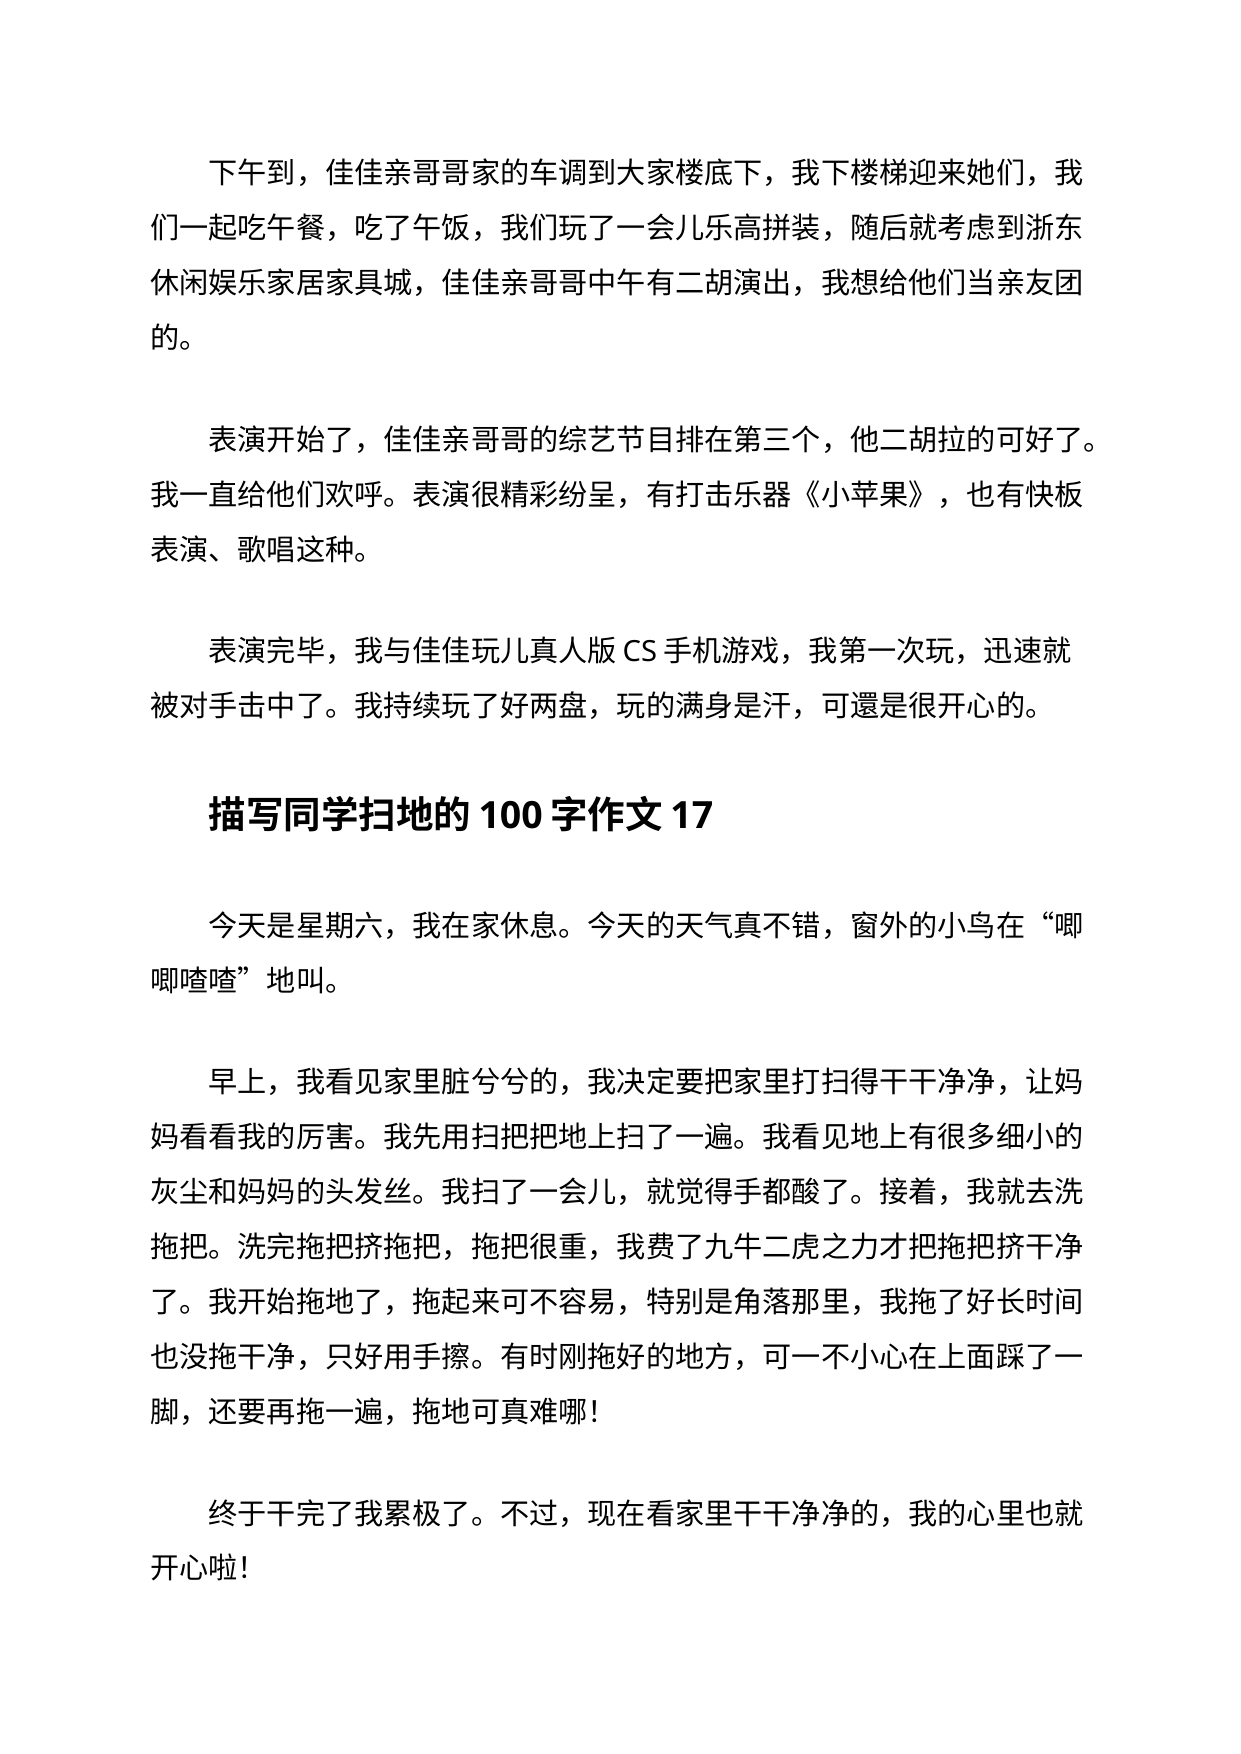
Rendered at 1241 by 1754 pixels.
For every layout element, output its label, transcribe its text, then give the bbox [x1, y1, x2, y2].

text 表演完毕，我与佳佳玩儿真人版CS手机游戏，我第一次玩，迅速就被对手击中了。我持续玩了好两盘，玩的满身是汗，可還是很开心的。 [150, 628, 1090, 725]
text 下午到，佳佳亲哥哥家的车调到大家楼底下，我下楼梯迎来她们，我们一起吃午餐，吃了午饭，我们玩了一会儿乐高拼装，随后就考虑到浙东休闲娱乐家居家具城，佳佳亲哥哥中午有二胡演出，我想给他们当亲友团的。 [150, 150, 1090, 357]
text 早上，我看见家里脏兮兮的，我决定要把家里打扫得干干净净，让妈妈看看我的厉害。我先用扫把把地上扫了一遍。我看见地上有很多细小的灰尘和妈妈的头发丝。我扫了一会儿，就觉得手都酸了。接着，我就去洗拖把。洗完拖把挤拖把，拖把很重，我费了九牛二虎之力才把拖把挤干净了。我开始拖地了，拖起来可不容易，特别是角落那里，我拖了好长时间也没拖干净，只好用手擦。有时刚拖好的地方，可一不小心在上面踩了一脚，还要再拖一遍，拖地可真难哪！ [150, 1059, 1090, 1431]
text 今天是星期六，我在家休息。今天的天气真不错，窗外的小鸟在“唧唧喳喳”地叫。 [150, 902, 1090, 999]
text 表演开始了，佳佳亲哥哥的综艺节目排在第三个，他二胡拉的可好了。我一直给他们欢呼。表演很精彩纷呈，有打击乐器《小苹果》，也有快板表演、歌唱这种。 [150, 416, 1090, 568]
text 描写同学扫地的100字作文17 [150, 785, 1090, 839]
text 终于干完了我累极了。不过，现在看家里干干净净的，我的心里也就开心啦！ [150, 1490, 1090, 1587]
